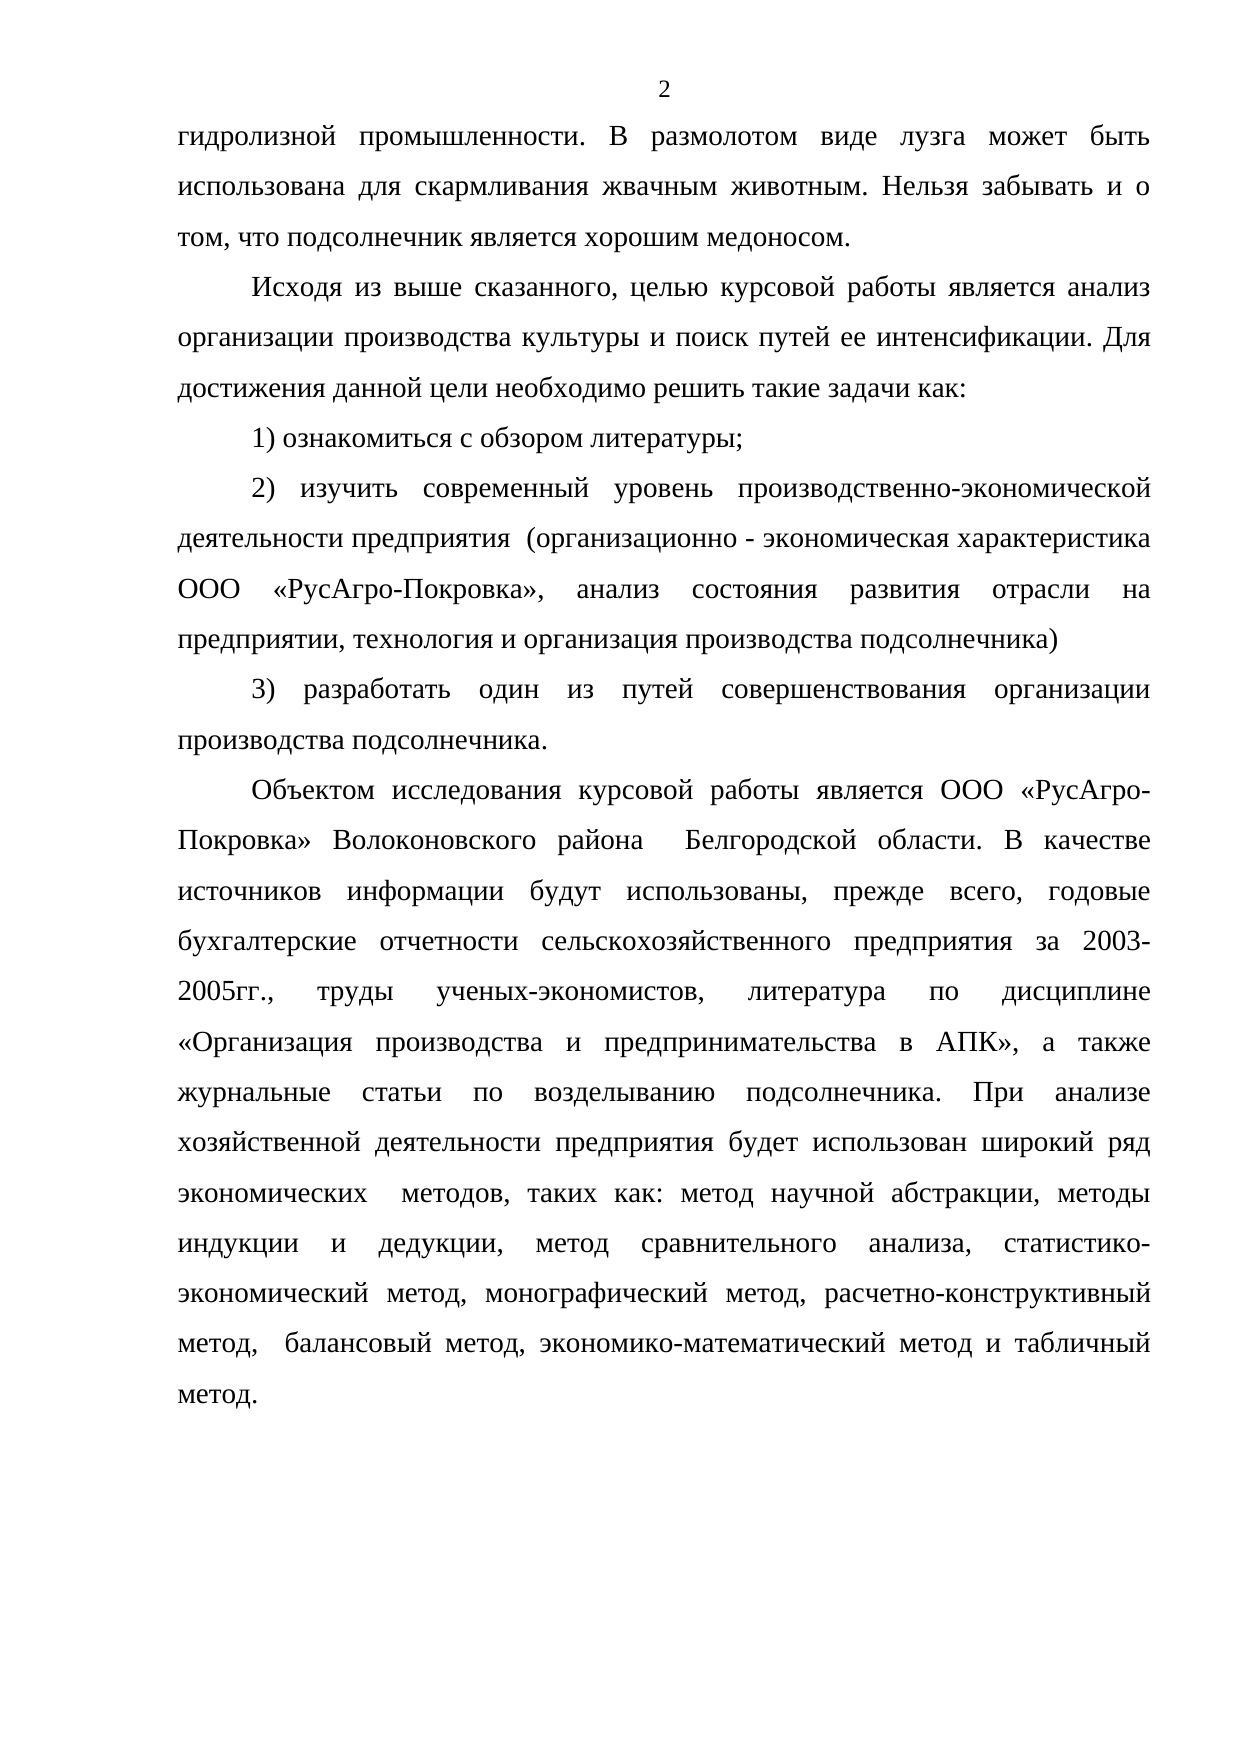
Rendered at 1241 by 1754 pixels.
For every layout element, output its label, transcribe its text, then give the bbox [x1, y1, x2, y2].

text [177, 118, 1152, 252]
text 3) разработать один из путей совершенствования организации производства подсолнечника. [177, 672, 1152, 755]
text 2) изучить современный уровень производственно-экономической деятельности предприятия (организационно - экономическая характеристика ООО «РусАгро-Покровка», анализ состояния развития отрасли на предприятии, технология и организация производства подсолнечника) [177, 470, 1152, 655]
text Объектом исследования курсовой работы является ООО «РусАгро-Покровка» Волоконовского района Белгородской области. В качестве источников информации будут использованы, прежде всего, годовые бухгалтерские отчетности сельскохозяйственного предприятия за 2003-2005гг., труды ученых-экономистов, литература по дисциплине «Организация производства и предпринимательства в АПК», а также журнальные статьи по возделыванию подсолнечника. При анализе хозяйственной деятельности предприятия будет использован широкий ряд экономических методов, таких как: метод научной абстракции, методы индукции и дедукции, метод сравнительного анализа, статистико-экономический метод, монографический метод, расчетно-конструктивный метод, балансовый метод, экономико-математический метод и табличный метод. [177, 772, 1152, 1409]
text 1) ознакомиться с обзором литературы; [177, 420, 1152, 453]
text Исходя из выше сказанного, целью курсовой работы является анализ организации производства культуры и поиск путей ее интенсификации. Для достижения данной цели необходимо решить такие задачи как: [177, 269, 1152, 403]
